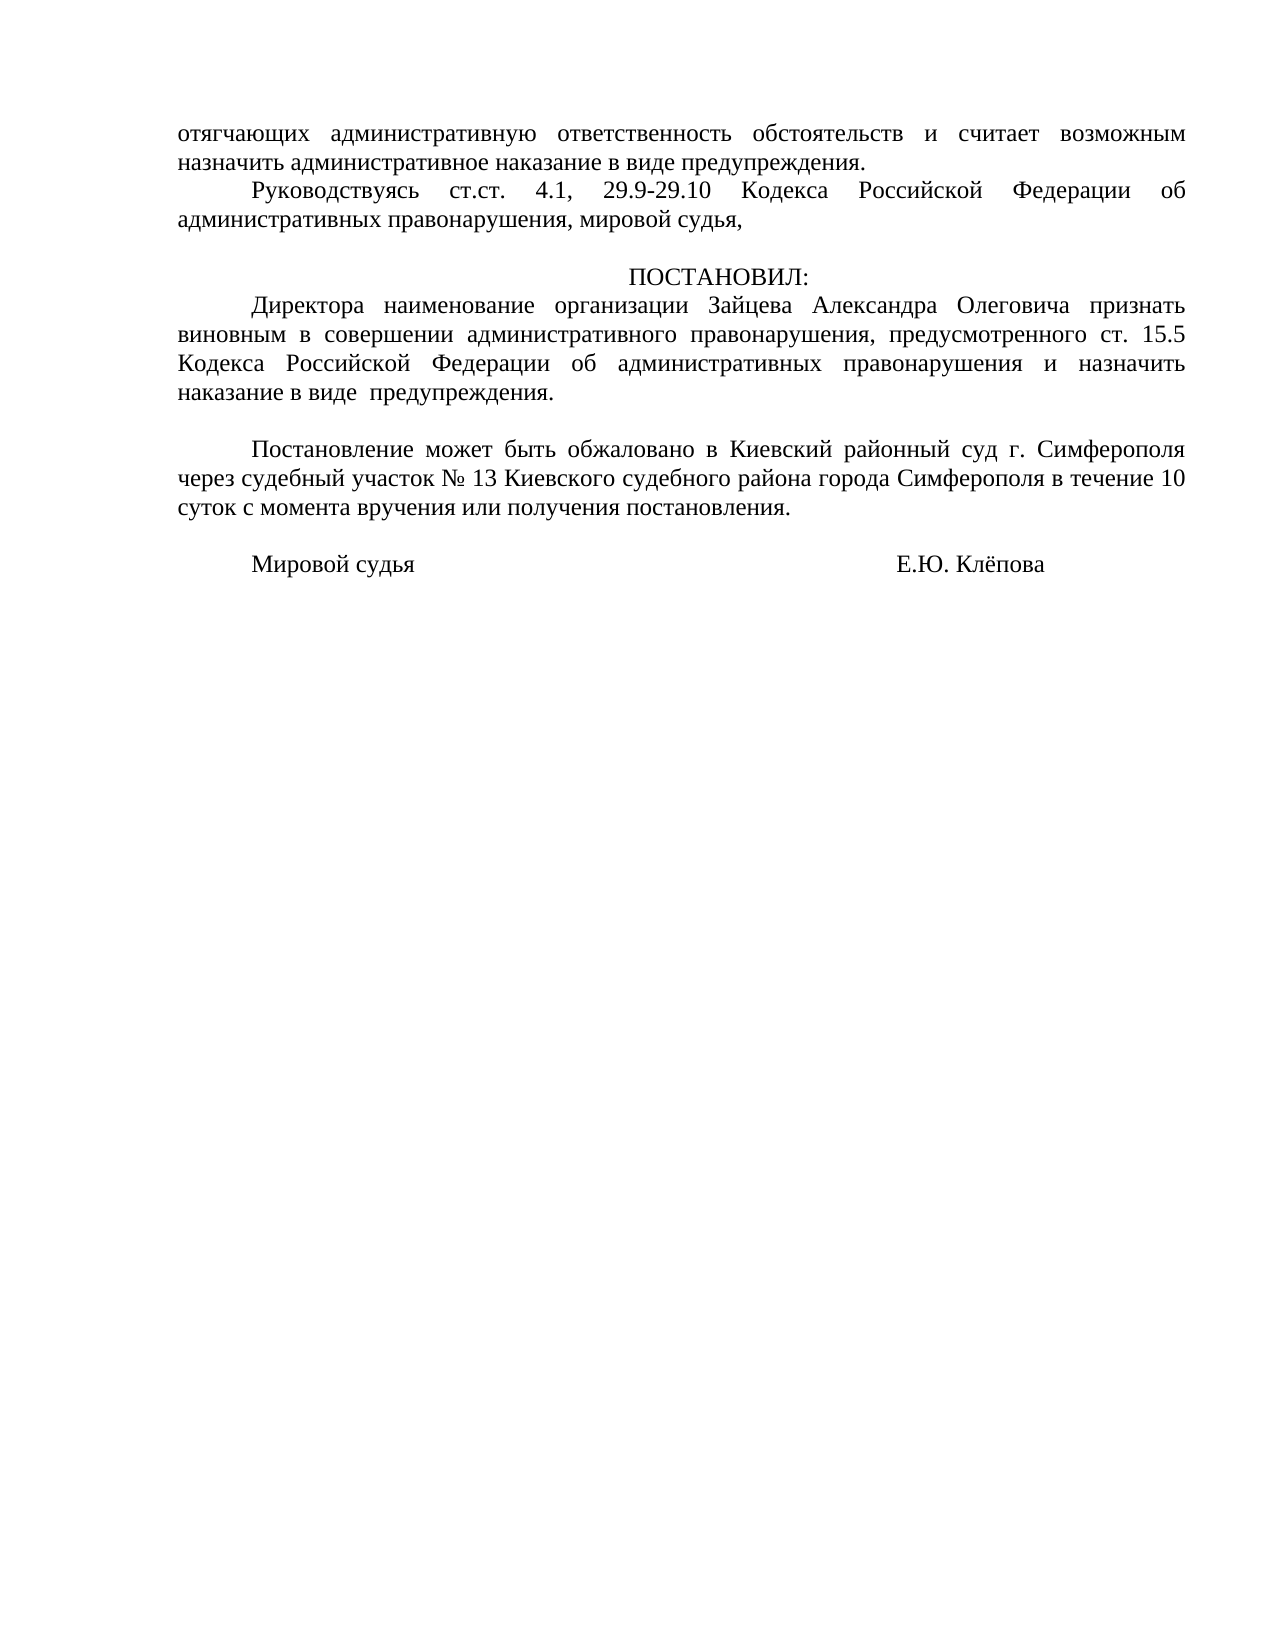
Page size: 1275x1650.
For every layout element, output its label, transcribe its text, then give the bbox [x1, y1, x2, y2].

text Директора наименование организации Зайцева Александра Олеговича признать виновным в совершении административного правонарушения, предусмотренного ст. 15.5 Кодекса Российской Федерации об административных правонарушения и назначить наказание в виде предупреждения. [177, 291, 1186, 406]
text ПОСТАНОВИЛ: [177, 262, 1186, 291]
text Мировой судья Е.Ю. Клёпова [177, 549, 1186, 578]
text Руководствуясь ст.ст. 4.1, 29.9-29.10 Кодекса Российской Федерации об административных правонарушения, мировой судья, [177, 176, 1186, 233]
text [177, 118, 1186, 176]
text Постановление может быть обжаловано в Киевский районный суд г. Симферополя через судебный участок № 13 Киевского судебного района города Симферополя в течение 10 суток с момента вручения или получения постановления. [177, 434, 1186, 521]
